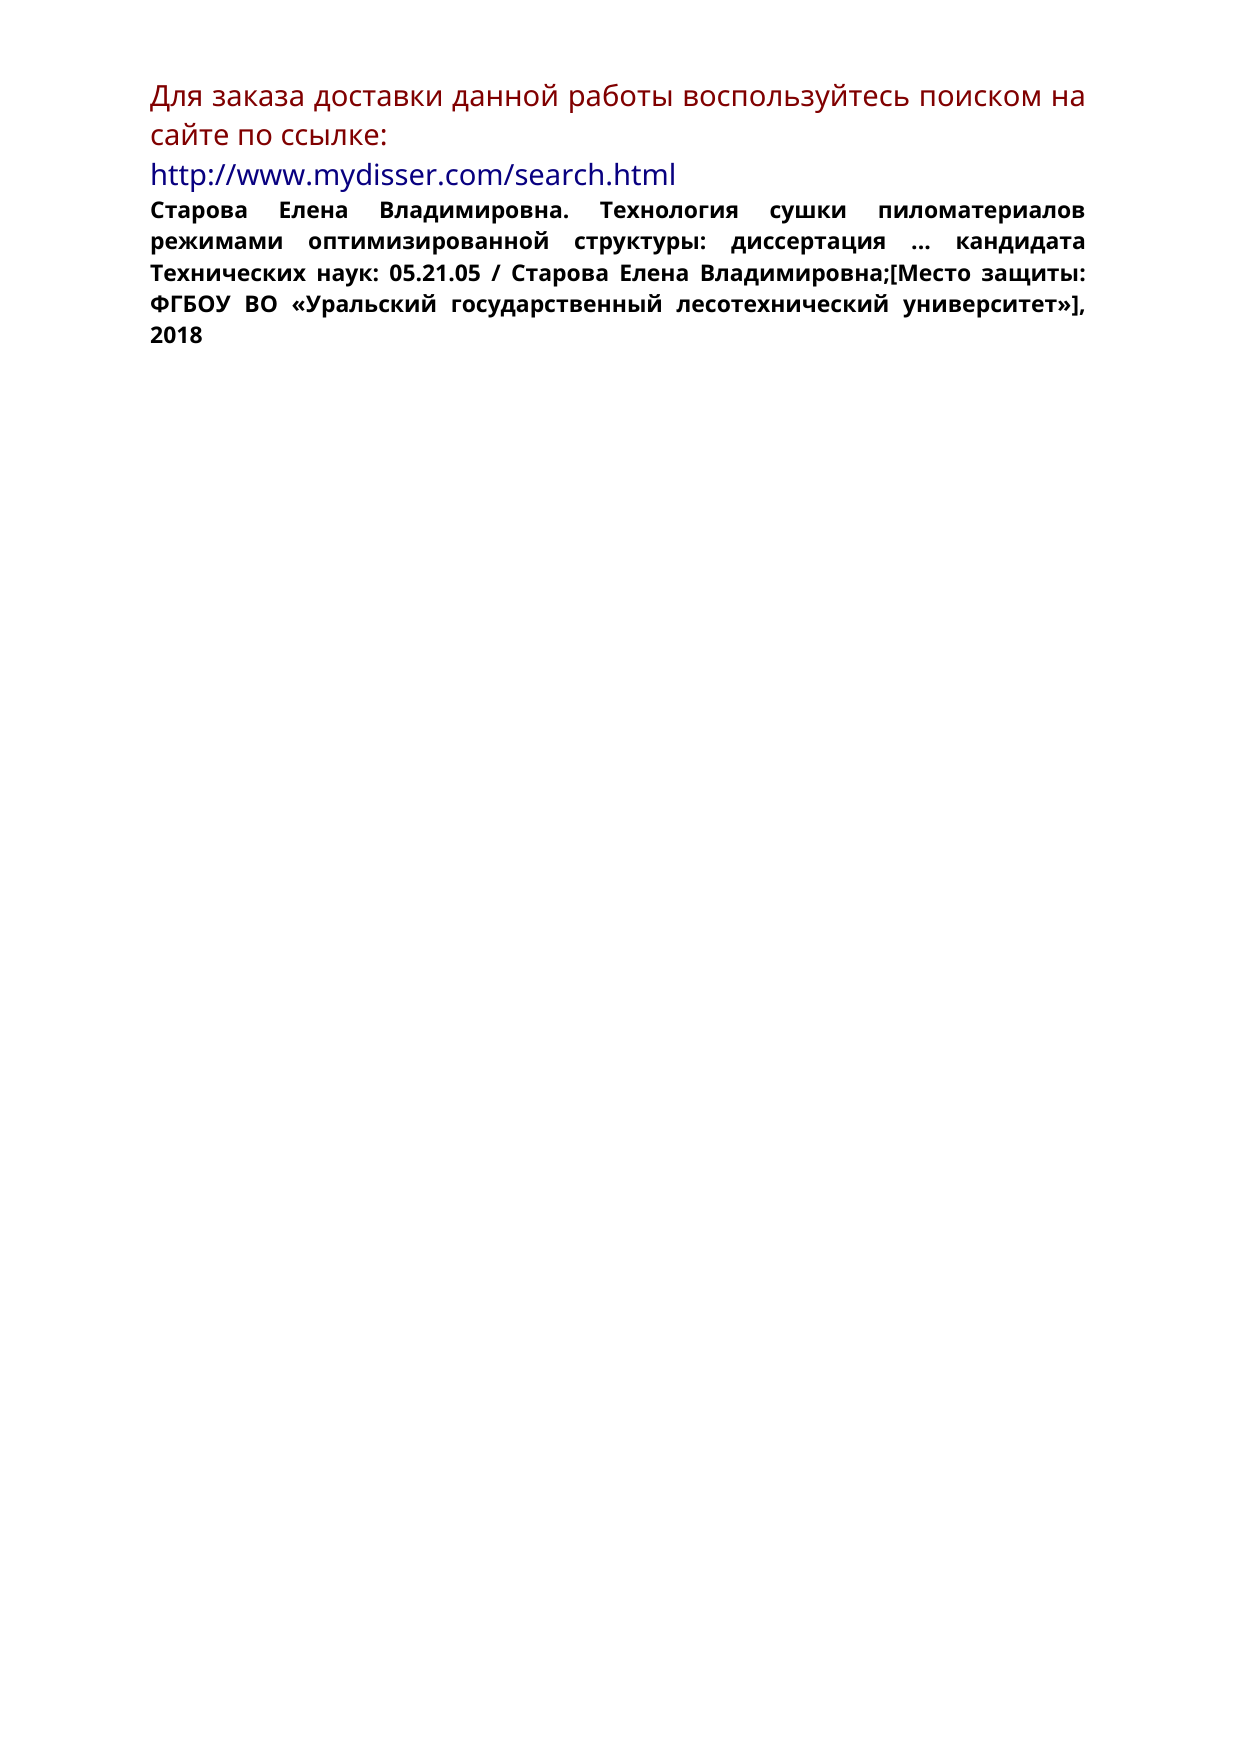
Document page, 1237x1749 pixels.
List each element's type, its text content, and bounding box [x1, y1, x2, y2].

text Старова Елена Владимировна. Технология сушки пиломатериалов режимами оптимизированной структуры: диссертация ... кандидата Технических наук: 05.21.05 / Старова Елена Владимировна;[Место защиты: ФГБОУ ВО «Уральский государственный лесотехнический университет»], 2018 [150, 194, 1086, 350]
